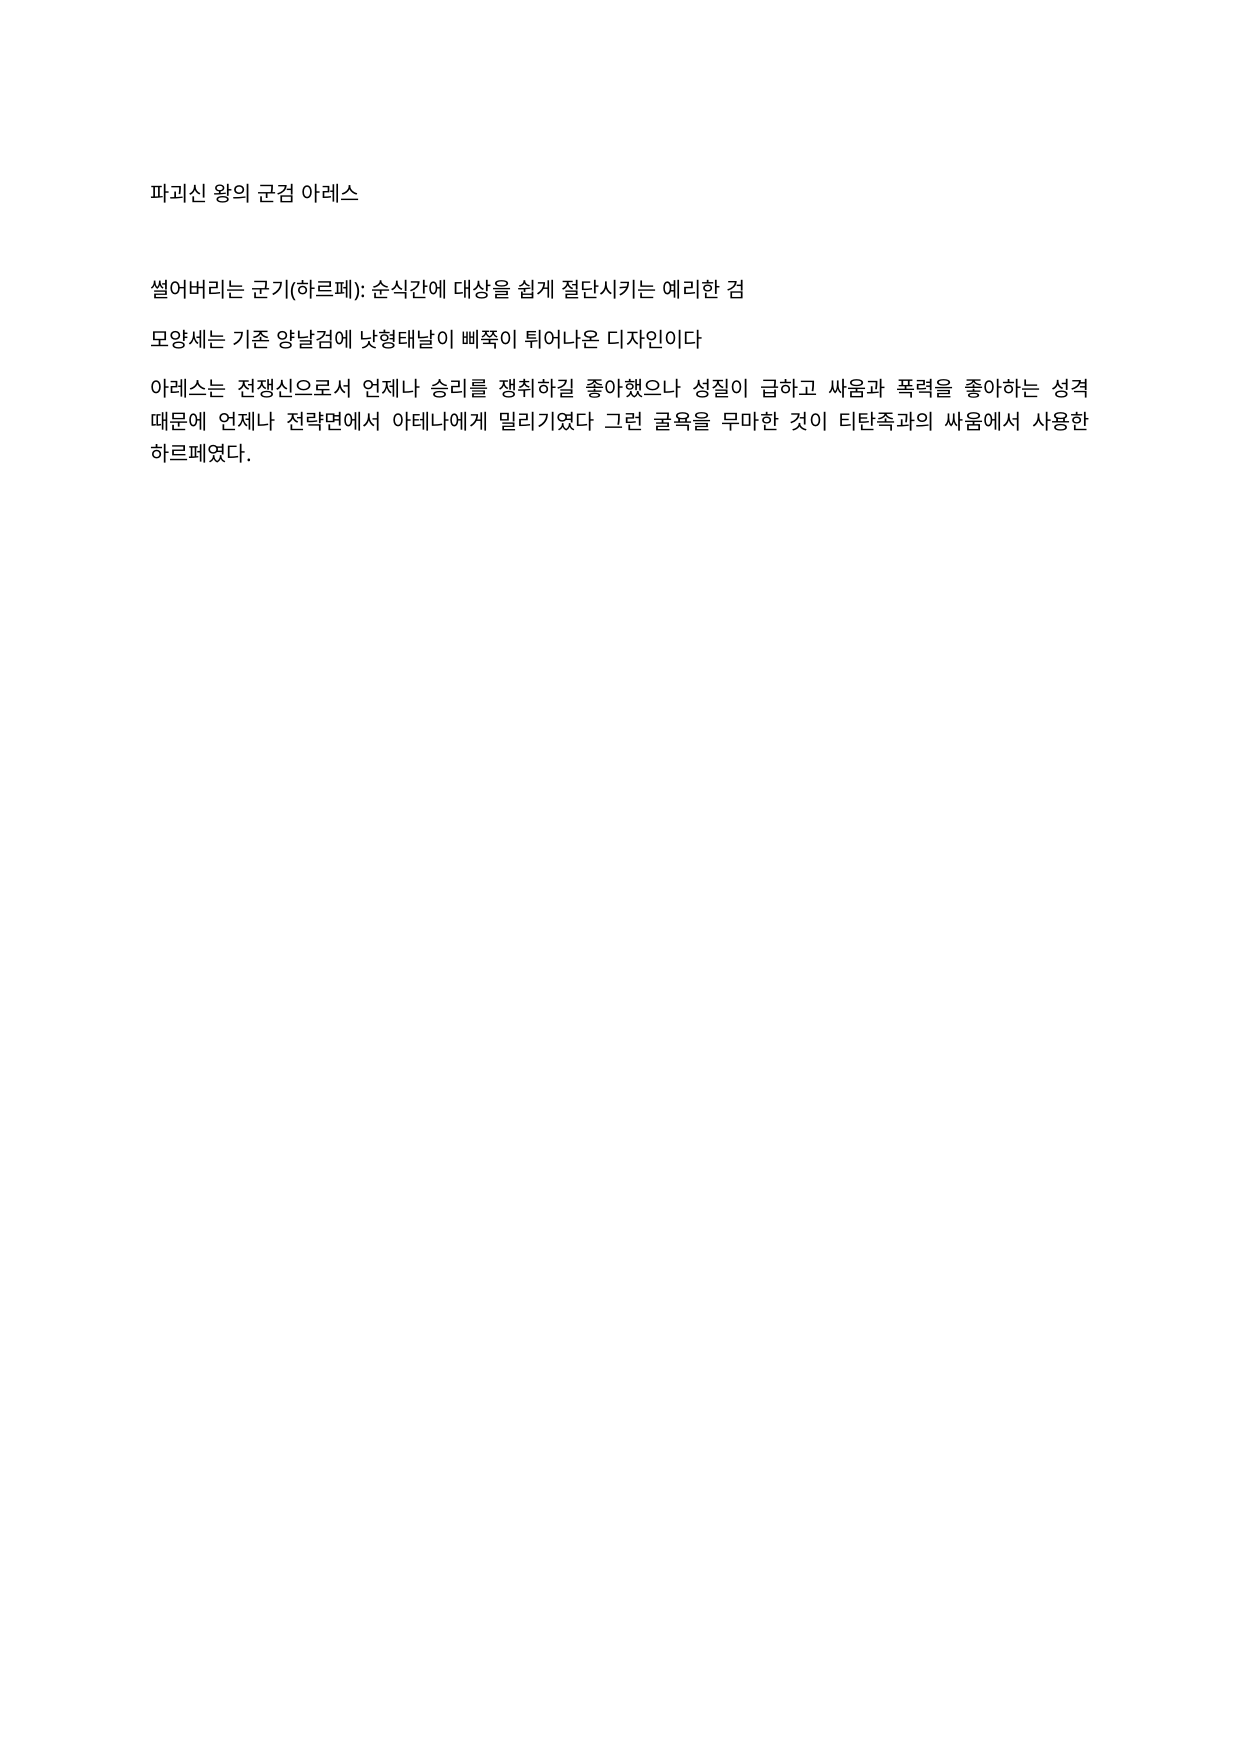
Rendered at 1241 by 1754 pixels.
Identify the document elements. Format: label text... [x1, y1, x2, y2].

text 파괴신 왕의 군검 아레스 [150, 177, 1090, 207]
text 모양세는 기존 양날검에 낫형태날이 삐쭉이 튀어나온 디자인이다 [150, 323, 1090, 353]
text 아레스는 전쟁신으로서 언제나 승리를 쟁취하길 좋아했으나 성질이 급하고 싸움과 폭력을 좋아하는 성격 때문에 언제나 전략면에서 아테나에게 밀리기였다 그런 굴욕을 무마한 것이 티탄족과의 싸움에서 사용한 하르페였다. [150, 372, 1090, 468]
text 썰어버리는 군기(하르페): 순식간에 대상을 쉽게 절단시키는 예리한 검 [150, 274, 1090, 304]
